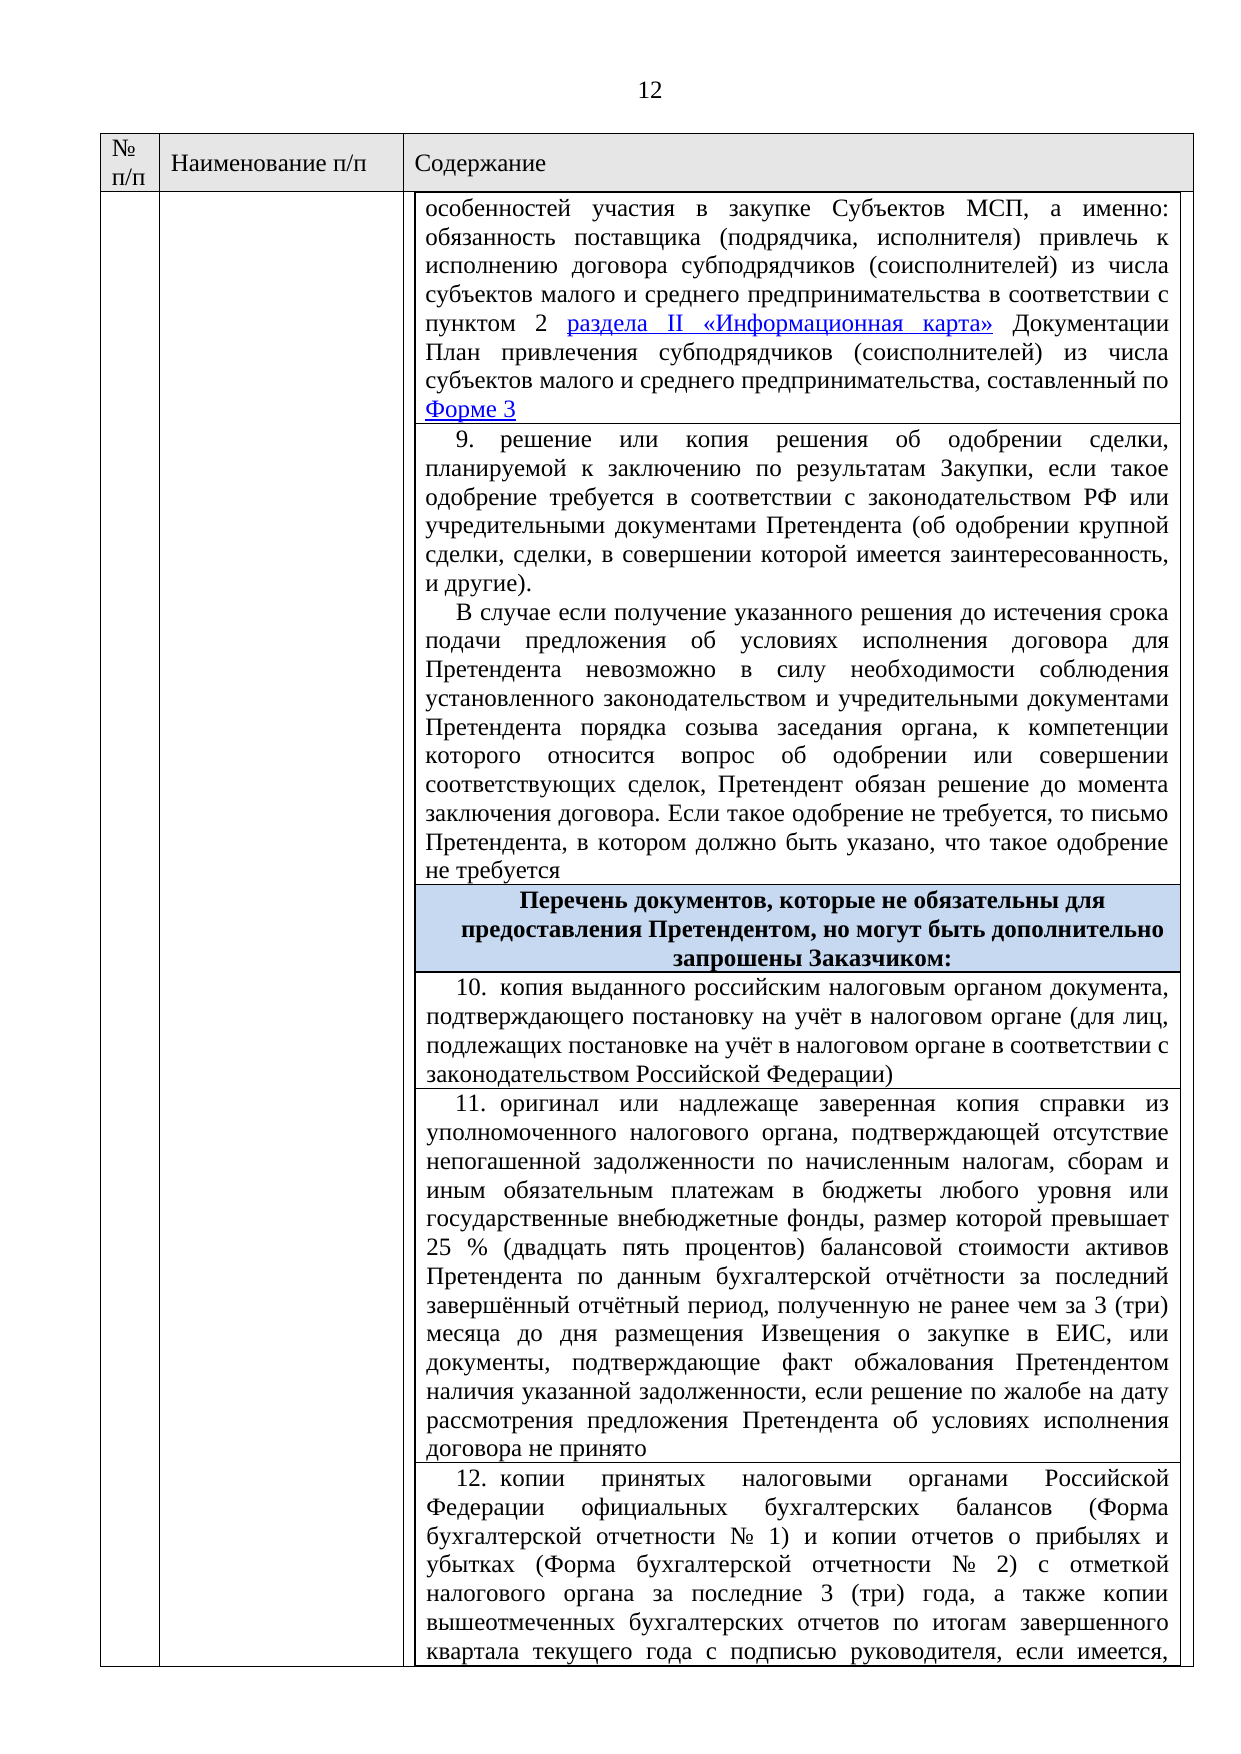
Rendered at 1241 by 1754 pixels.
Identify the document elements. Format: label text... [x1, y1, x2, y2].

table_header № п/п [101, 134, 159, 191]
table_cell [1181, 192, 1193, 1666]
table_header Наименование п/п [160, 134, 403, 191]
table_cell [416, 193, 1180, 423]
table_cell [160, 192, 403, 1666]
table_header Содержание [404, 134, 1193, 191]
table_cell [404, 192, 414, 1666]
table_cell [101, 192, 159, 1666]
